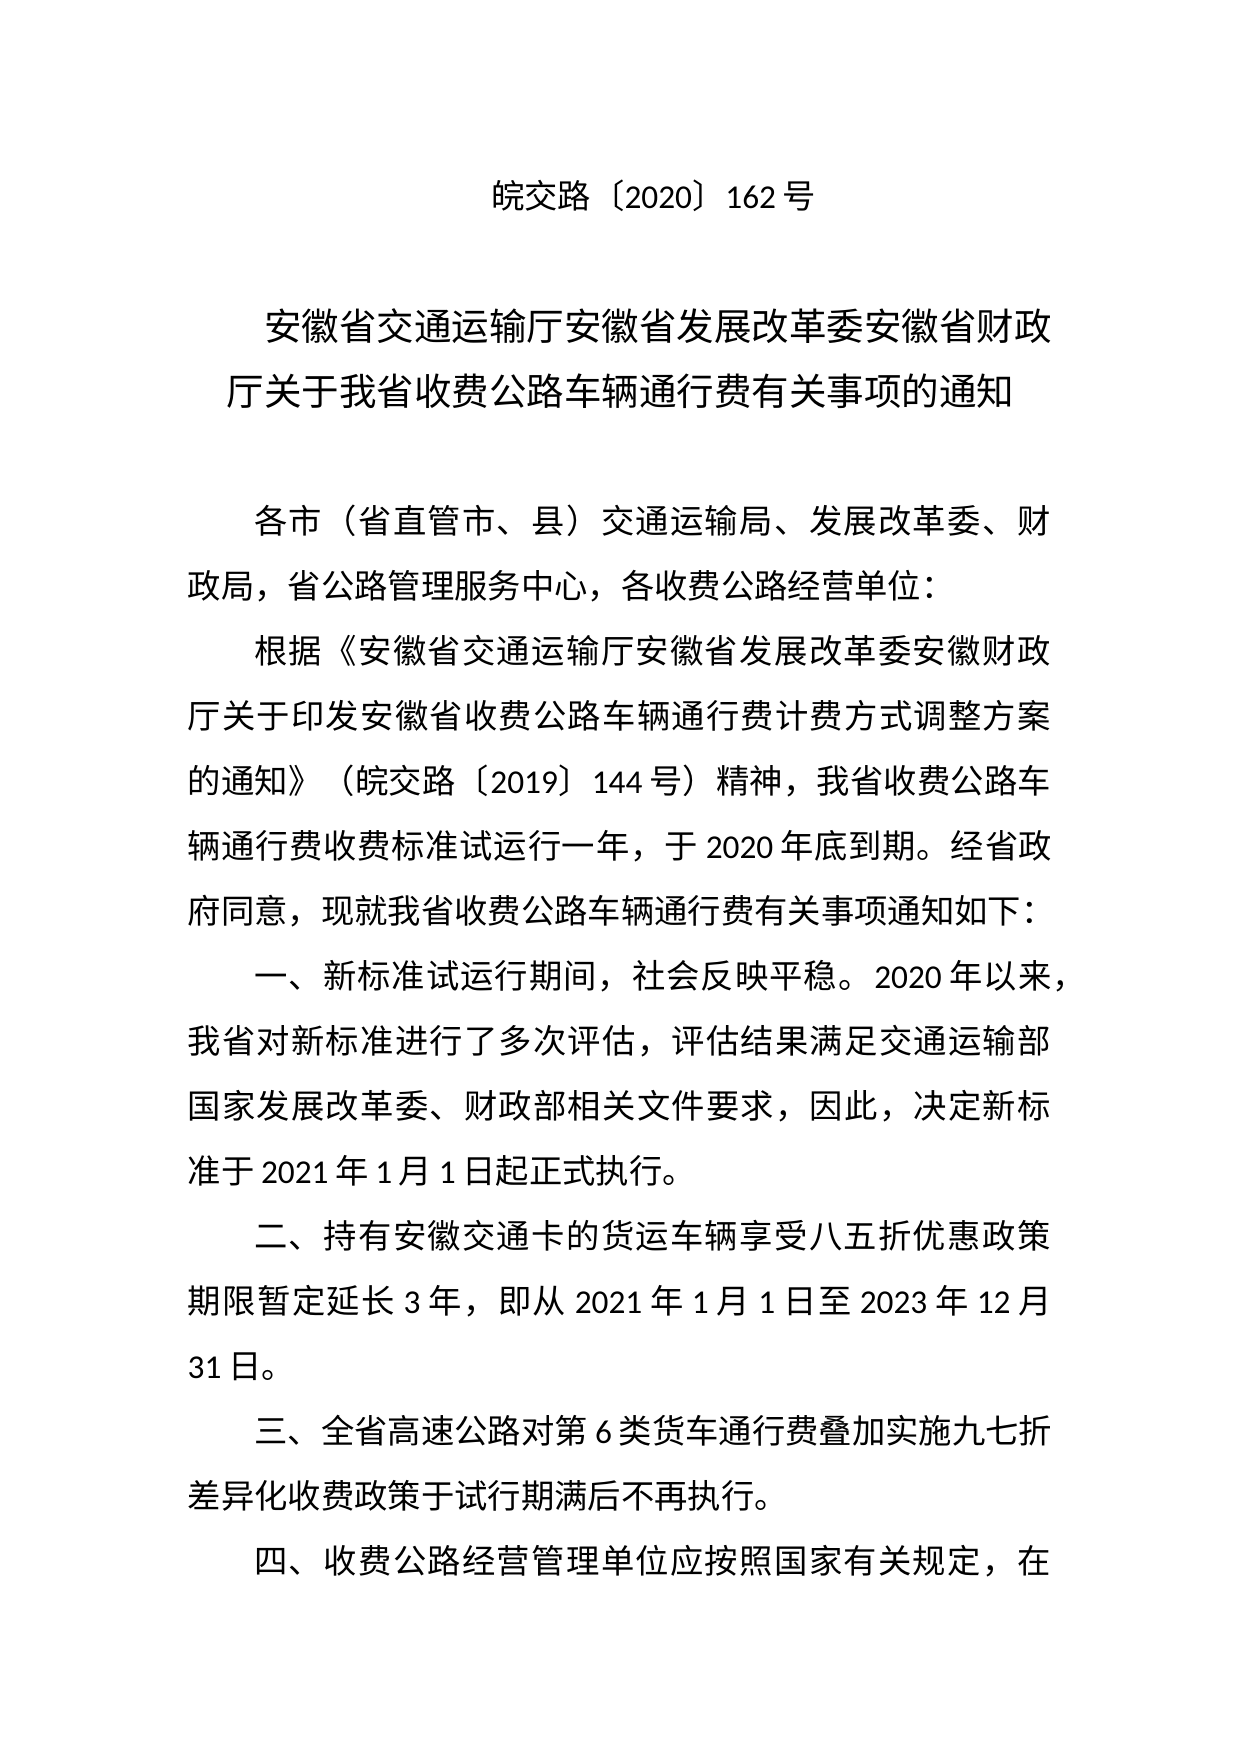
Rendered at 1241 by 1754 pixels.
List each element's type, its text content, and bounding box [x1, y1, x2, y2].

text 一、新标准试运行期间，社会反映平稳。2020年以来，我省对新标准进行了多次评估，评估结果满足交通运输部、国家发展改革委、财政部相关文件要求，因此，决定新标准于2021年1月1日起正式执行。 [187, 942, 1053, 1202]
text 根据《安徽省交通运输厅安徽省发展改革委安徽财政厅关于印发安徽省收费公路车辆通行费计费方式调整方案的通知》（皖交路〔2019〕144号）精神，我省收费公路车辆通行费收费标准试运行一年，于2020年底到期。经省政府同意，现就我省收费公路车辆通行费有关事项通知如下： [187, 617, 1053, 942]
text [187, 1527, 1053, 1592]
text 安徽省交通运输厅安徽省发展改革委安徽省财政厅关于我省收费公路车辆通行费有关事项的通知 [187, 292, 1053, 422]
text 各市（省直管市、县）交通运输局、发展改革委、财政局，省公路管理服务中心，各收费公路经营单位： [187, 487, 1053, 617]
text 三、全省高速公路对第6类货车通行费叠加实施九七折差异化收费政策于试行期满后不再执行。 [187, 1397, 1053, 1527]
text 皖交路〔2020〕162号 [187, 162, 1053, 227]
text 二、持有安徽交通卡的货运车辆享受八五折优惠政策期限暂定延长3年，即从2021年1月1日至2023年12月31日。 [187, 1202, 1053, 1397]
